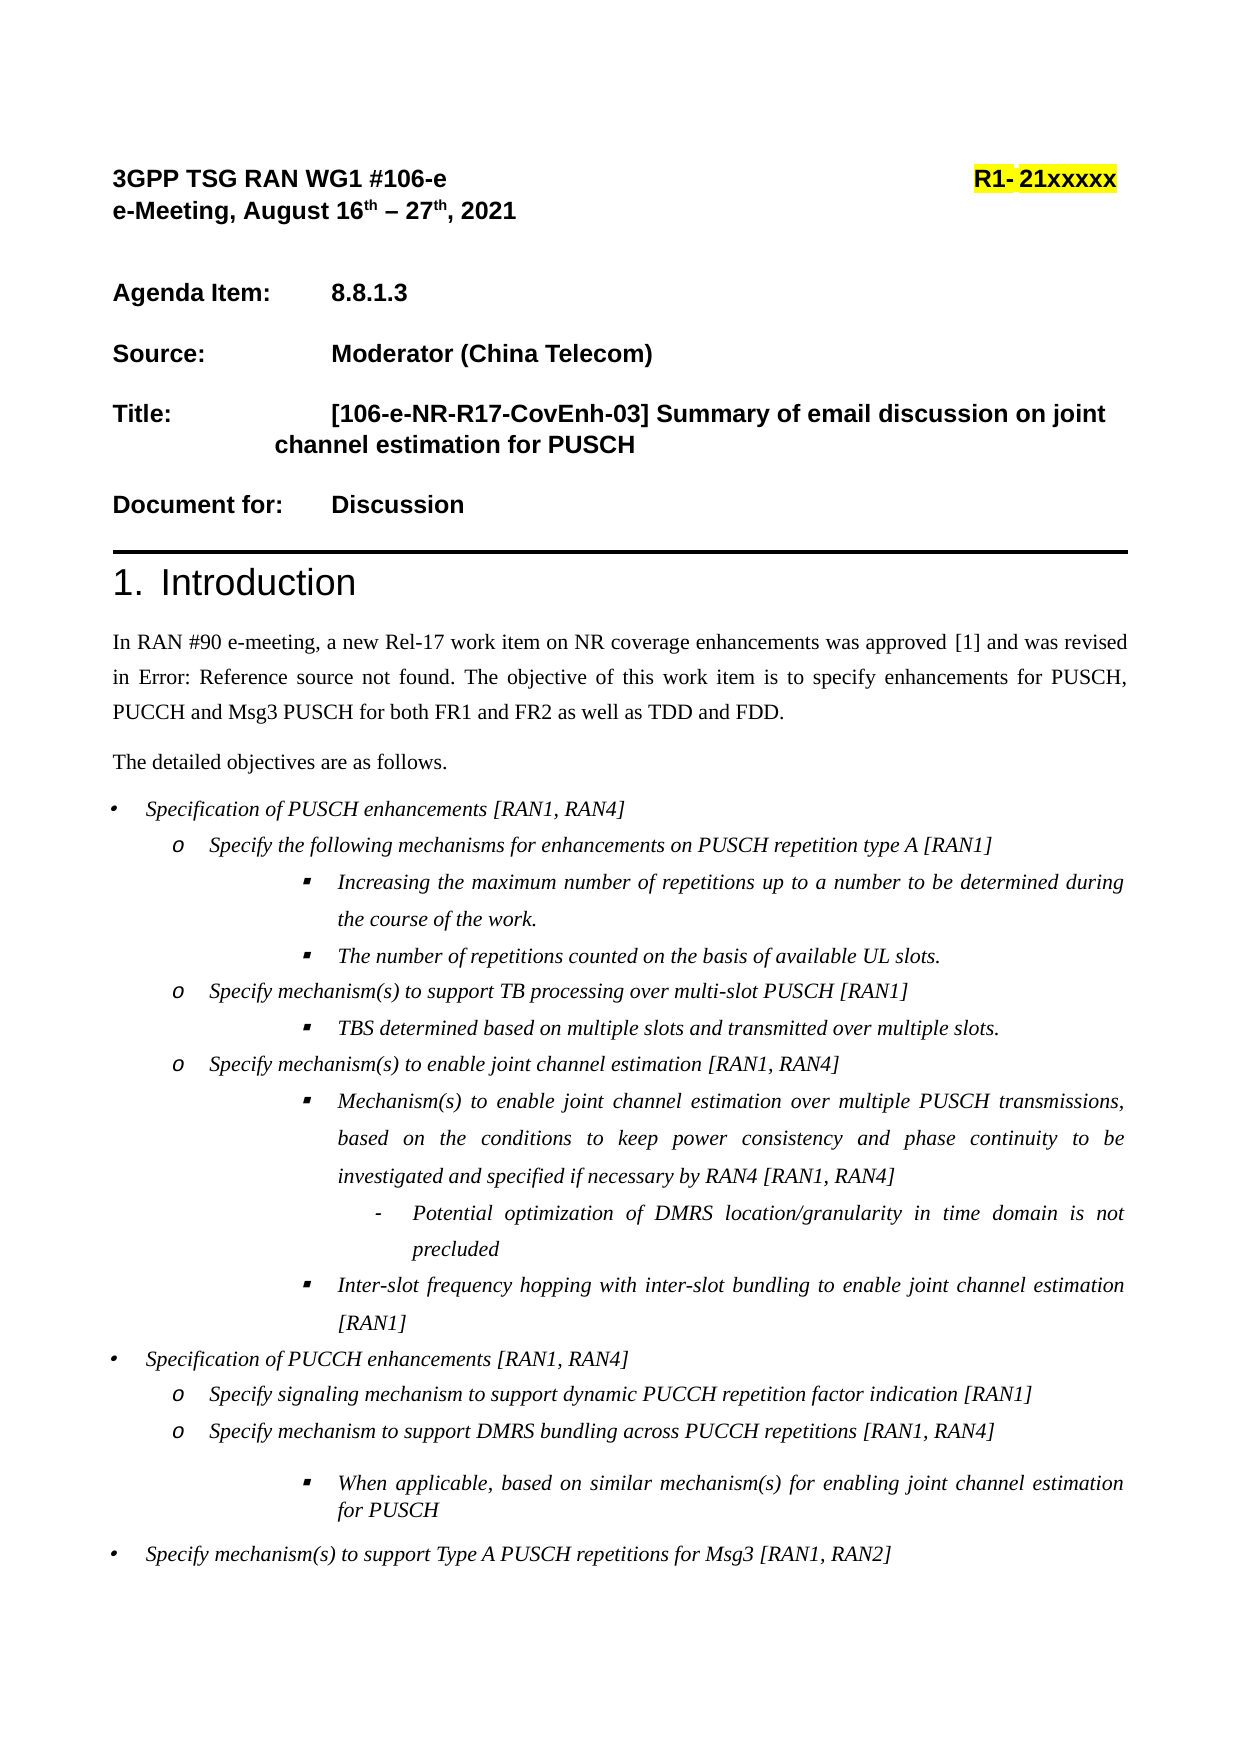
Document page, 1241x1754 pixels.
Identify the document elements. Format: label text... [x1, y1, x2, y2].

list Mechanism(s) to enable joint channel estimation over multiple PUSCH transmissions, based on the conditions to keep power consistency and phase continuity to be investigated and specified if necessary by RAN4 [RAN1, RAN4] [300, 1084, 1128, 1191]
list Specify mechanism(s) to support TB processing over multi-slot PUSCH [RAN1] [172, 975, 1128, 1008]
text e-Meeting, August 16th – 27th, 2021 [112, 194, 1128, 227]
list Specify mechanism(s) to support Type A PUSCH repetitions for Msg3 [RAN1, RAN2] [108, 1537, 1128, 1569]
list Specify signaling mechanism to support dynamic PUCCH repetition factor indication [RAN1] [172, 1378, 1128, 1411]
text The detailed objectives are as follows. [112, 746, 1128, 778]
list Specify the following mechanisms for enhancements on PUSCH repetition type A [RAN1] [172, 829, 1128, 861]
list Inter-slot frequency hopping with inter-slot bundling to enable joint channel estimation [RAN1] [300, 1269, 1128, 1338]
list Potential optimization of DMRS location/granularity in time domain is not precluded [375, 1195, 1128, 1265]
list Specification of PUSCH enhancements [RAN1, RAN4] [108, 793, 1128, 825]
list Specify mechanism(s) to enable joint channel estimation [RAN1, RAN4] [172, 1048, 1128, 1080]
list Introduction [112, 551, 1128, 603]
list Specification of PUCCH enhancements [RAN1, RAN4] [108, 1342, 1128, 1375]
list When applicable, based on similar mechanism(s) for enabling joint channel estimation for PUSCH [300, 1470, 1128, 1523]
list Specify mechanism to support DMRS bundling across PUCCH repetitions [RAN1, RAN4] [172, 1415, 1128, 1447]
text 3GPP TSG RAN WG1 #106-e R1- 21xxxxx [112, 162, 1127, 194]
list Increasing the maximum number of repetitions up to a number to be determined during the course of the work. [300, 865, 1128, 935]
text Agenda Item: 8.8.1.3 [112, 278, 1128, 307]
text Document for: Discussion [112, 490, 1128, 519]
list The number of repetitions counted on the basis of available UL slots. [300, 939, 1128, 971]
text Source: Moderator (China Telecom) [112, 339, 1128, 367]
list TBS determined based on multiple slots and transmitted over multiple slots. [300, 1012, 1128, 1044]
text Title: [106-e-NR-R17-CovEnh-03] Summary of email discussion on joint channel estimation for PUSCH [112, 399, 1128, 459]
